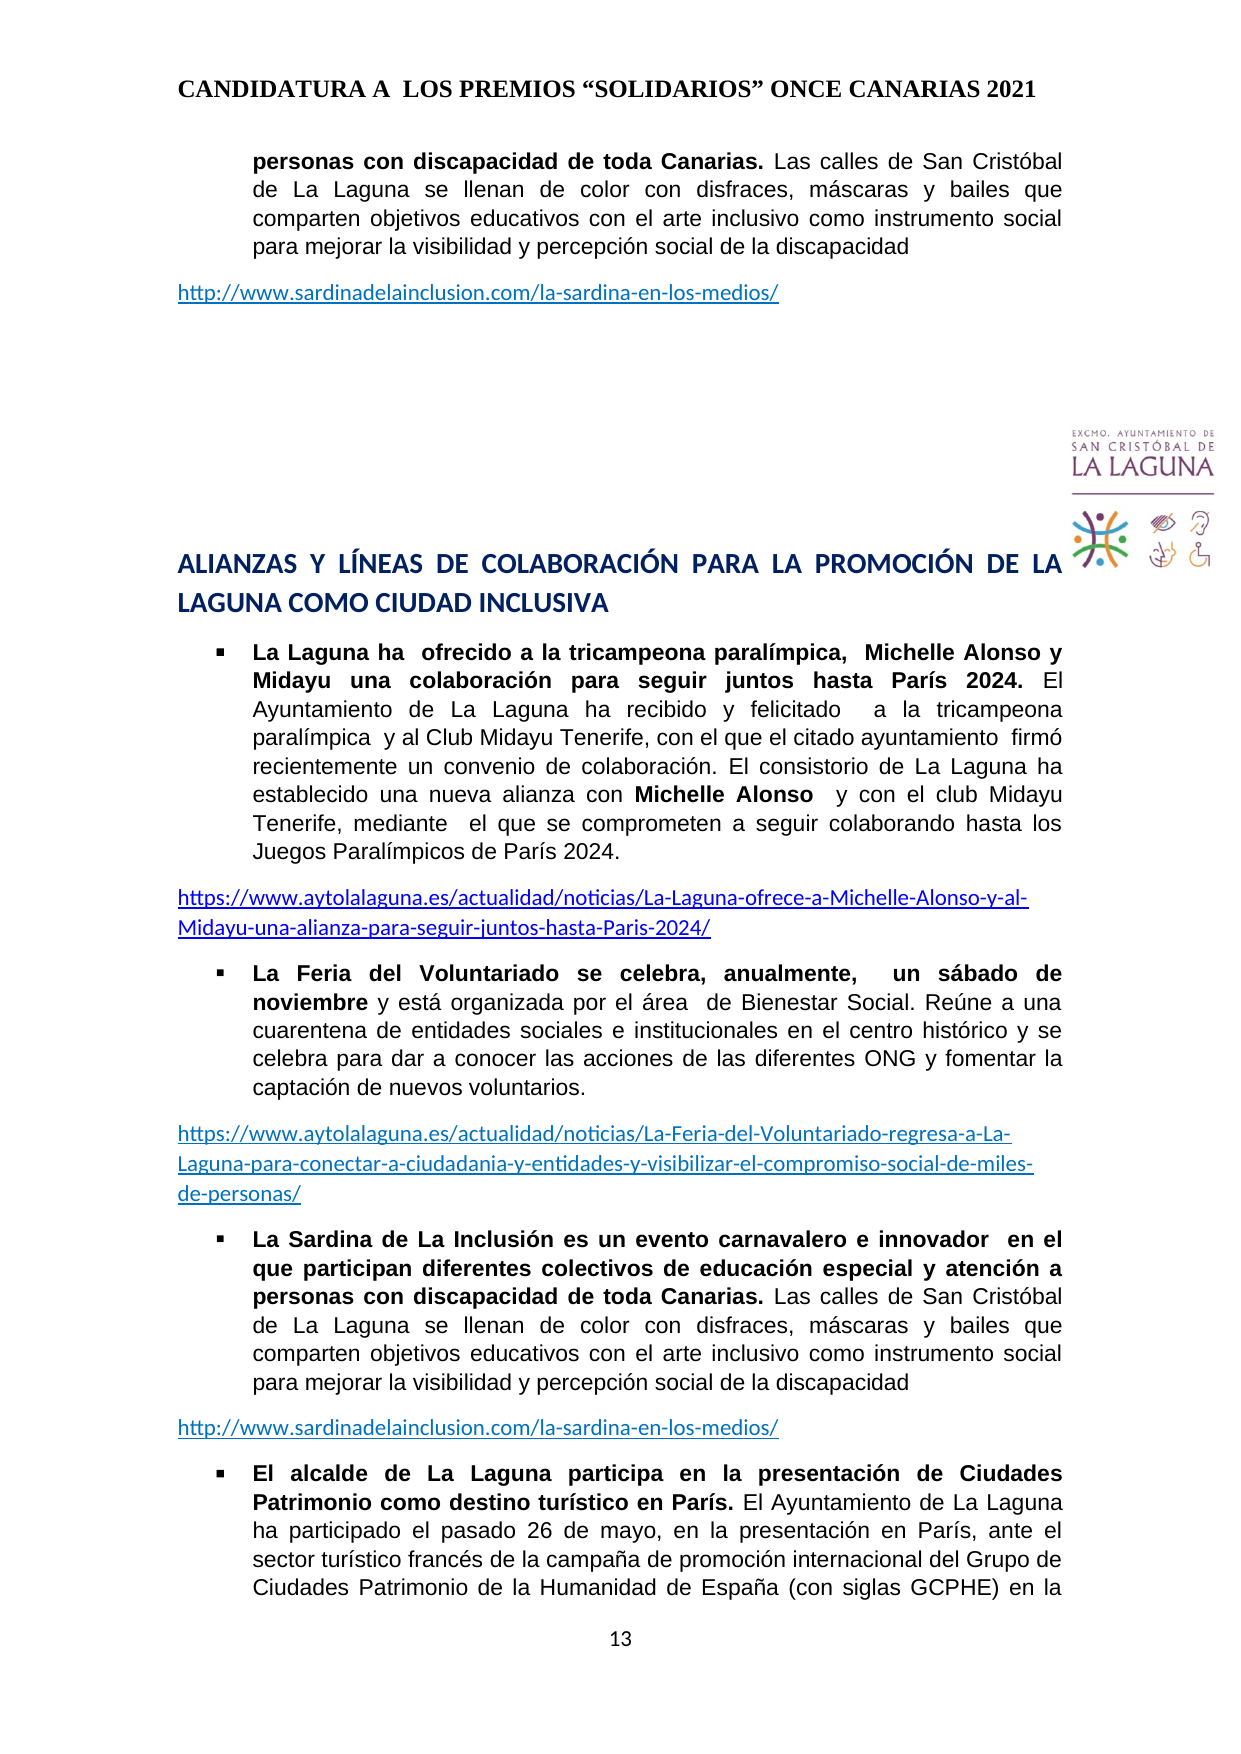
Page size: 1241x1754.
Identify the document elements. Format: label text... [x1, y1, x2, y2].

text https://www.aytolalaguna.es/actualidad/noticias/La-Laguna-ofrece-a-Michelle-Alonso-y-al-Midayu-una-alianza-para-seguir-juntos-hasta-Paris-2024/ [177, 883, 1063, 941]
list La Laguna ha ofrecido a la tricampeona paralímpica, Michelle Alonso y Midayu una colaboración para seguir juntos hasta París 2024. El Ayuntamiento de La Laguna ha recibido y felicitado a la tricampeona paralímpica y al Club Midayu Tenerife, con el que el citado ayuntamiento firmó recientemente un convenio de colaboración. El consistorio de La Laguna ha establecido una nueva alianza con Michelle Alonso y con el club Midayu Tenerife, mediante el que se comprometen a seguir colaborando hasta los Juegos Paralímpicos de París 2024. [215, 639, 1063, 864]
list La Feria del Voluntariado se celebra, anualmente, un sábado de noviembre y está organizada por el área de Bienestar Social. Reúne a una cuarentena de entidades sociales e institucionales en el centro histórico y se celebra para dar a conocer las acciones de las diferentes ONG y fomentar la captación de nuevos voluntarios. [215, 960, 1063, 1100]
text http://www.sardinadelainclusion.com/la-sardina-en-los-medios/ [177, 1413, 1063, 1442]
text https://www.aytolalaguna.es/actualidad/noticias/La-Feria-del-Voluntariado-regresa-a-La-Laguna-para-conectar-a-ciudadania-y-entidades-y-visibilizar-el-compromiso-social-de-miles-de-personas/ [177, 1119, 1063, 1207]
text http://www.sardinadelainclusion.com/la-sardina-en-los-medios/ [177, 278, 1063, 306]
text ALIANZAS Y LÍNEAS DE COLABORACIÓN PARA LA PROMOCIÓN DE LA LAGUNA COMO CIUDAD INCLUSIVA [177, 545, 1063, 619]
picture [1060, 424, 1227, 571]
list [215, 148, 1063, 259]
list La Sardina de La Inclusión es un evento carnavalero e innovador en el que participan diferentes colectivos de educación especial y atención a personas con discapacidad de toda Canarias. Las calles de San Cristóbal de La Laguna se llenan de color con disfraces, máscaras y bailes que comparten objetivos educativos con el arte inclusivo como instrumento social para mejorar la visibilidad y percepción social de la discapacidad [215, 1226, 1063, 1395]
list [215, 1460, 1063, 1601]
